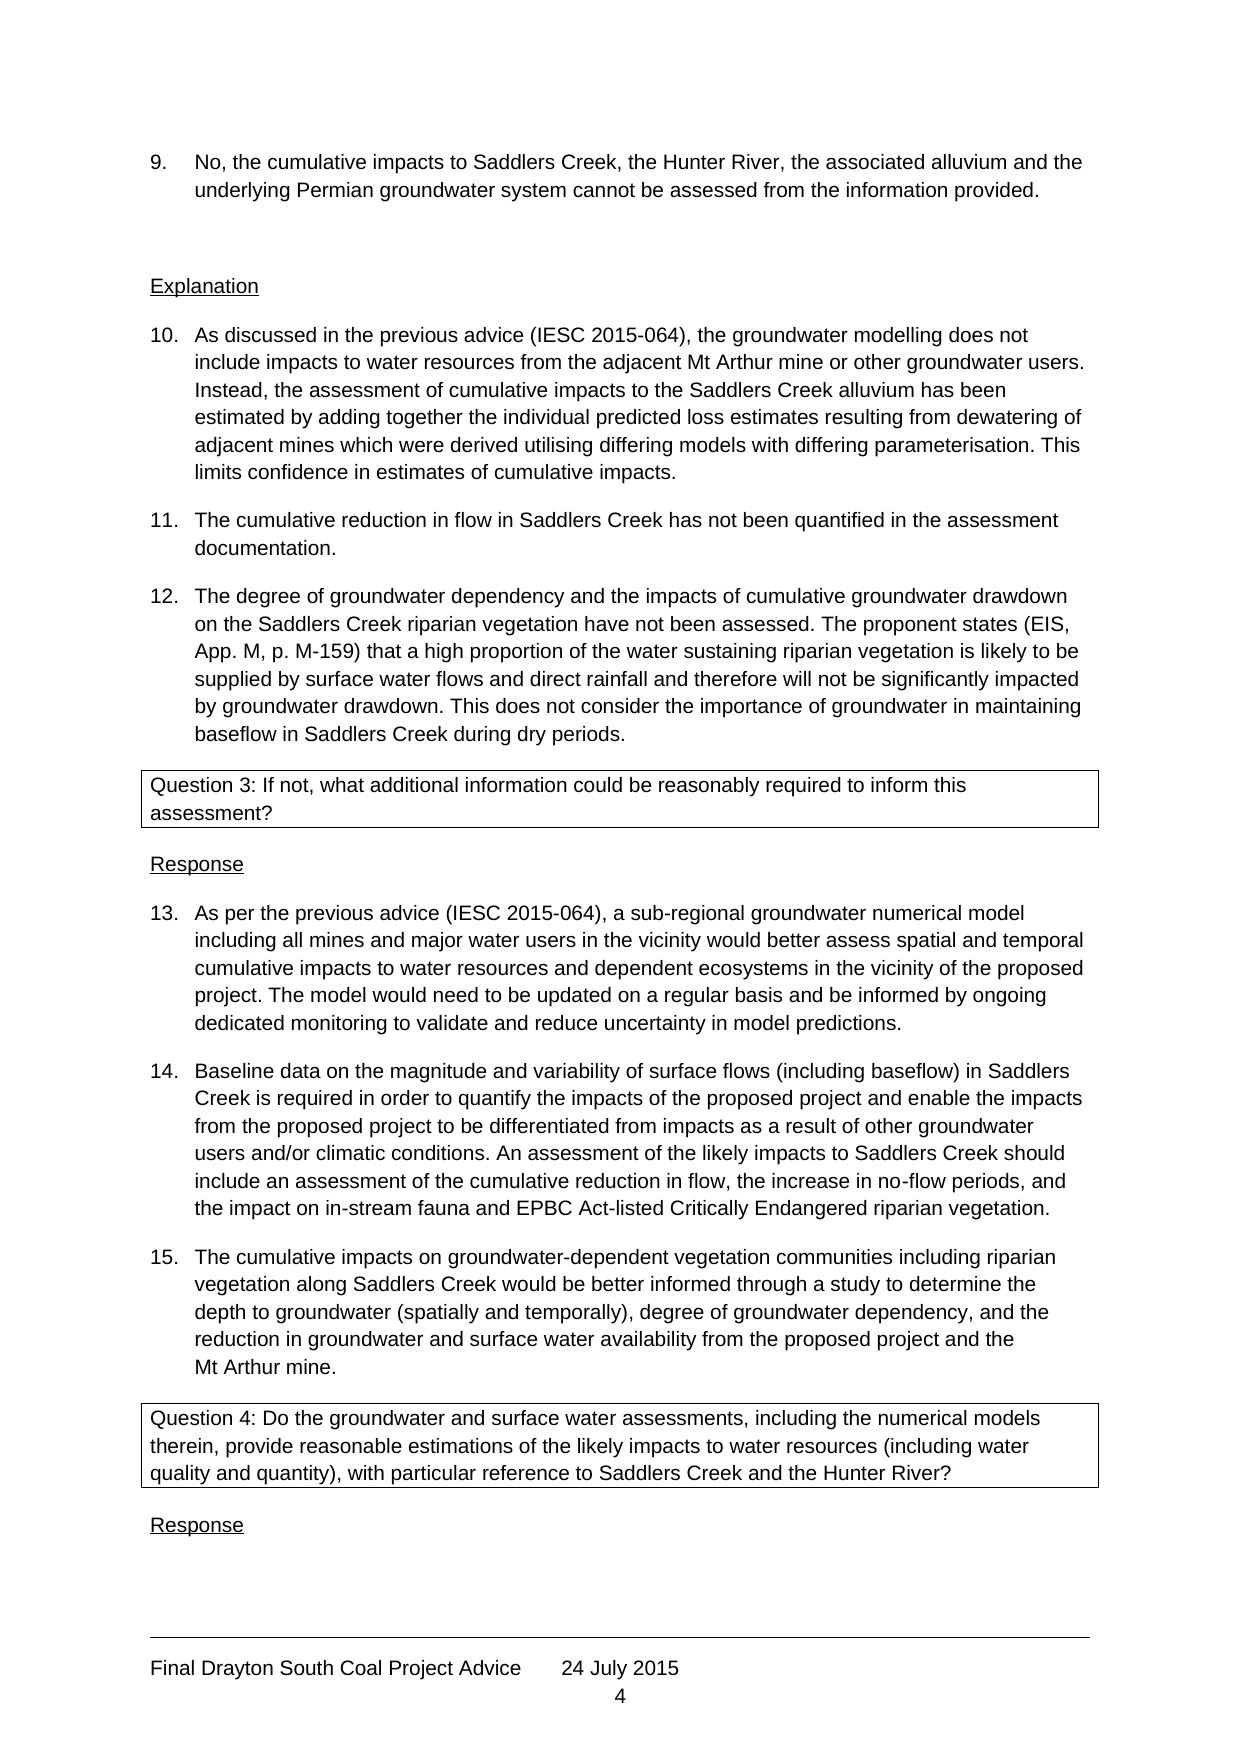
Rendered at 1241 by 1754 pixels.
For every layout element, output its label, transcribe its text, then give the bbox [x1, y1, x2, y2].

list The cumulative reduction in flow in Saddlers Creek has not been quantified in the assessment documentation. [150, 508, 1090, 560]
list The cumulative impacts on groundwater-dependent vegetation communities including riparian vegetation along Saddlers Creek would be better informed through a study to determine the depth to groundwater (spatially and temporally), degree of groundwater dependency, and the reduction in groundwater and surface water availability from the proposed project and the Mt Arthur mine. [150, 1244, 1090, 1378]
subtitle Explanation [150, 274, 1090, 298]
list Baseline data on the magnitude and variability of surface flows (including baseflow) in Saddlers Creek is required in order to quantify the impacts of the proposed project and enable the impacts from the proposed project to be differentiated from impacts as a result of other groundwater users and/or climatic conditions. An assessment of the likely impacts to Saddlers Creek should include an assessment of the cumulative reduction in flow, the increase in no-flow periods, and the impact on in-stream fauna and EPBC Act-listed Critically Endangered riparian vegetation. [150, 1059, 1090, 1220]
text Question 3: If not, what additional information could be reasonably required to inform this assessment? [142, 771, 1098, 827]
subtitle Response [150, 852, 1090, 876]
list The degree of groundwater dependency and the impacts of cumulative groundwater drawdown on the Saddlers Creek riparian vegetation have not been assessed. The proponent states (EIS, App. M, p. M-159) that a high proportion of the water sustaining riparian vegetation is likely to be supplied by surface water flows and direct rainfall and therefore will not be significantly impacted by groundwater drawdown. This does not consider the importance of groundwater in maintaining baseflow in Saddlers Creek during dry periods. [150, 584, 1090, 746]
subtitle Response [150, 1512, 1090, 1536]
text Question 4: Do the groundwater and surface water assessments, including the numerical models therein, provide reasonable estimations of the likely impacts to water resources (including water quality and quantity), with particular reference to Saddlers Creek and the Hunter River? [142, 1404, 1098, 1487]
list As per the previous advice (IESC 2015-064), a sub-regional groundwater numerical model including all mines and major water users in the vicinity would better assess spatial and temporal cumulative impacts to water resources and dependent ecosystems in the vicinity of the proposed project. The model would need to be updated on a regular basis and be informed by ongoing dedicated monitoring to validate and reduce uncertainty in model predictions. [150, 900, 1090, 1034]
list No, the cumulative impacts to Saddlers Creek, the Hunter River, the associated alluvium and the underlying Permian groundwater system cannot be assessed from the information provided. [150, 150, 1090, 201]
list As discussed in the previous advice (IESC 2015-064), the groundwater modelling does not include impacts to water resources from the adjacent Mt Arthur mine or other groundwater users. Instead, the assessment of cumulative impacts to the Saddlers Creek alluvium has been estimated by adding together the individual predicted loss estimates resulting from dewatering of adjacent mines which were derived utilising differing models with differing parameterisation. This limits confidence in estimates of cumulative impacts. [150, 322, 1090, 484]
